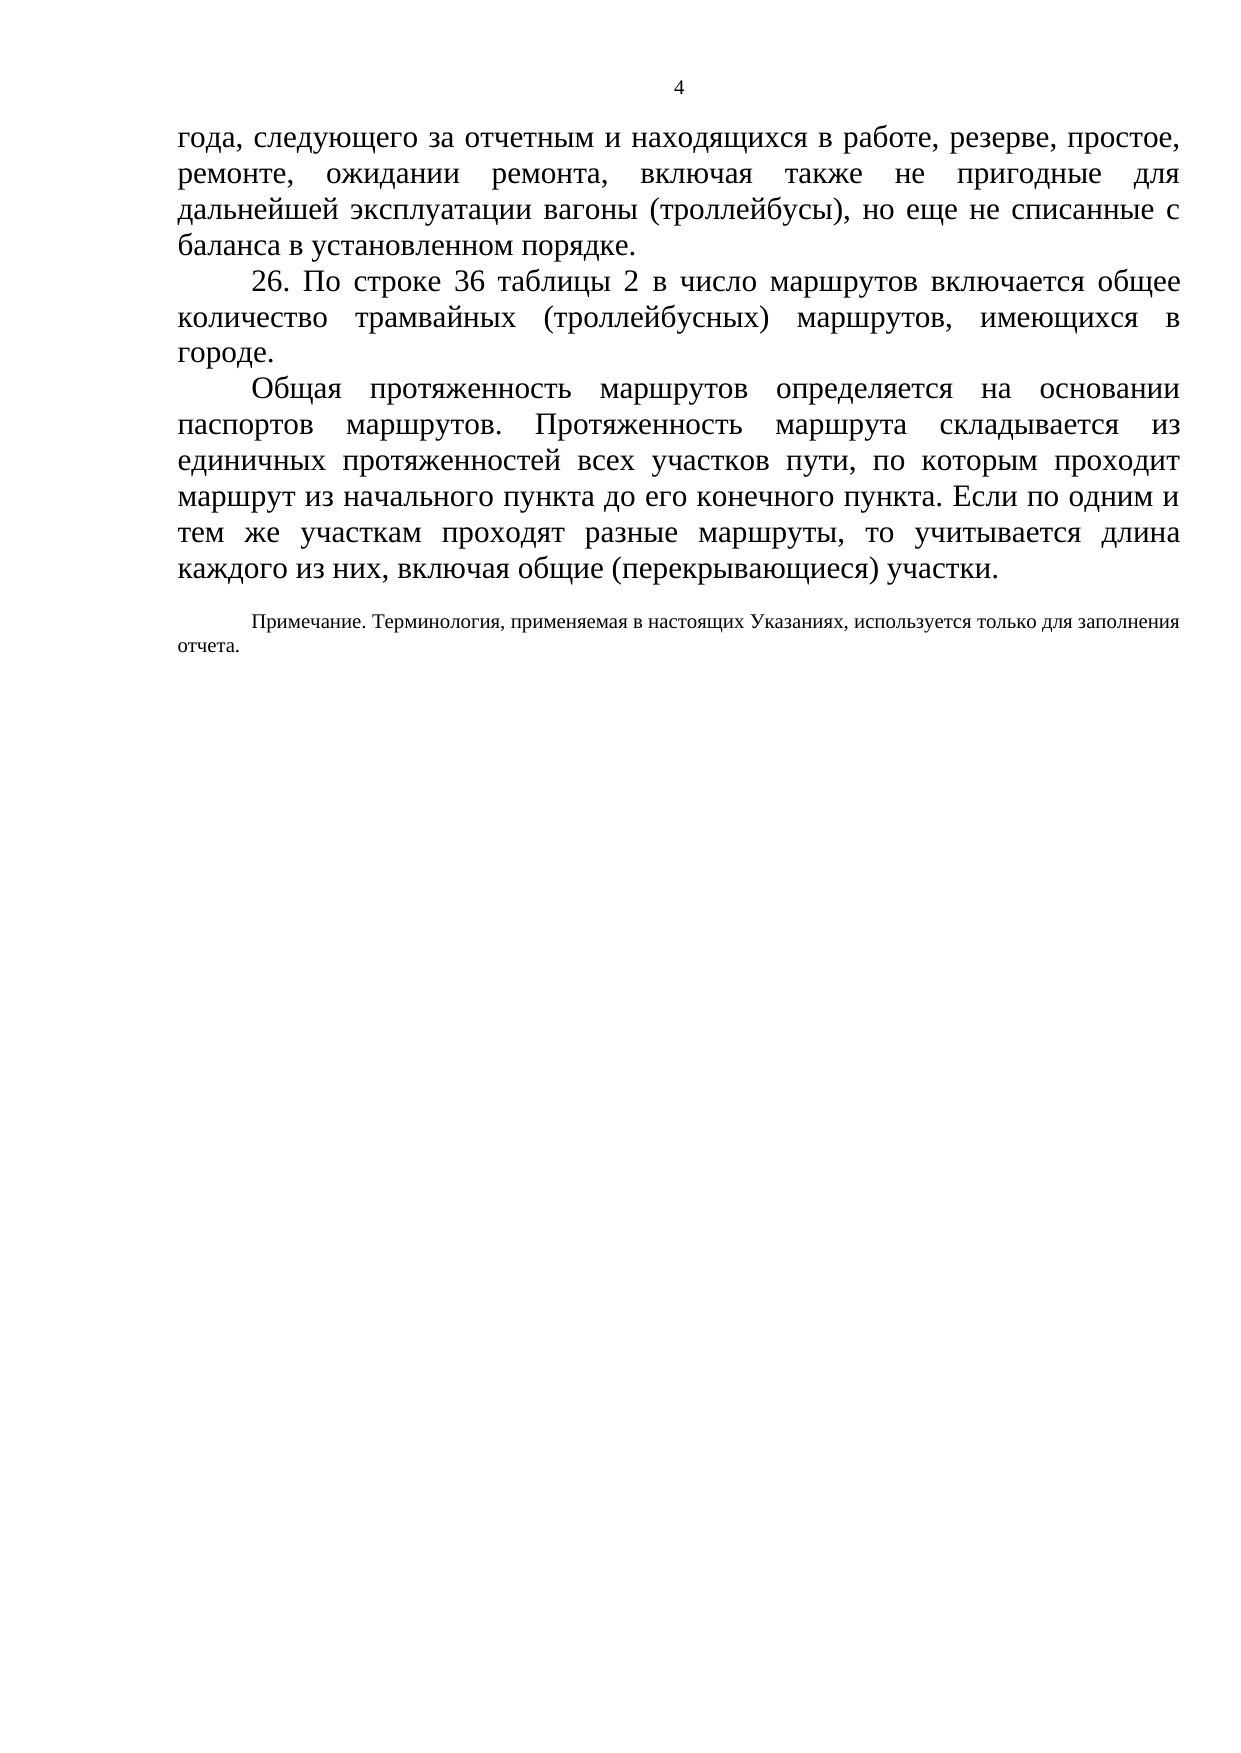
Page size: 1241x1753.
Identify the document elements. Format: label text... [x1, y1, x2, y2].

text Общая протяженность маршрутов определяется на основании паспортов маршрутов. Протяженность маршрута складывается из единичных протяженностей всех участков пути, по которым проходит маршрут из начального пункта до его конечного пункта. Если по одним и тем же участкам проходят разные маршруты, то учитывается длина каждого из них, включая общие (перекрывающиеся) участки. [177, 370, 1181, 585]
text Примечание. Терминология, применяемая в настоящих Указаниях, используется только для заполнения отчета. [177, 609, 1181, 657]
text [177, 118, 1181, 262]
text 26. По строке 36 таблицы 2 в число маршрутов включается общее количество трамвайных (троллейбусных) маршрутов, имеющихся в городе. [177, 262, 1181, 370]
